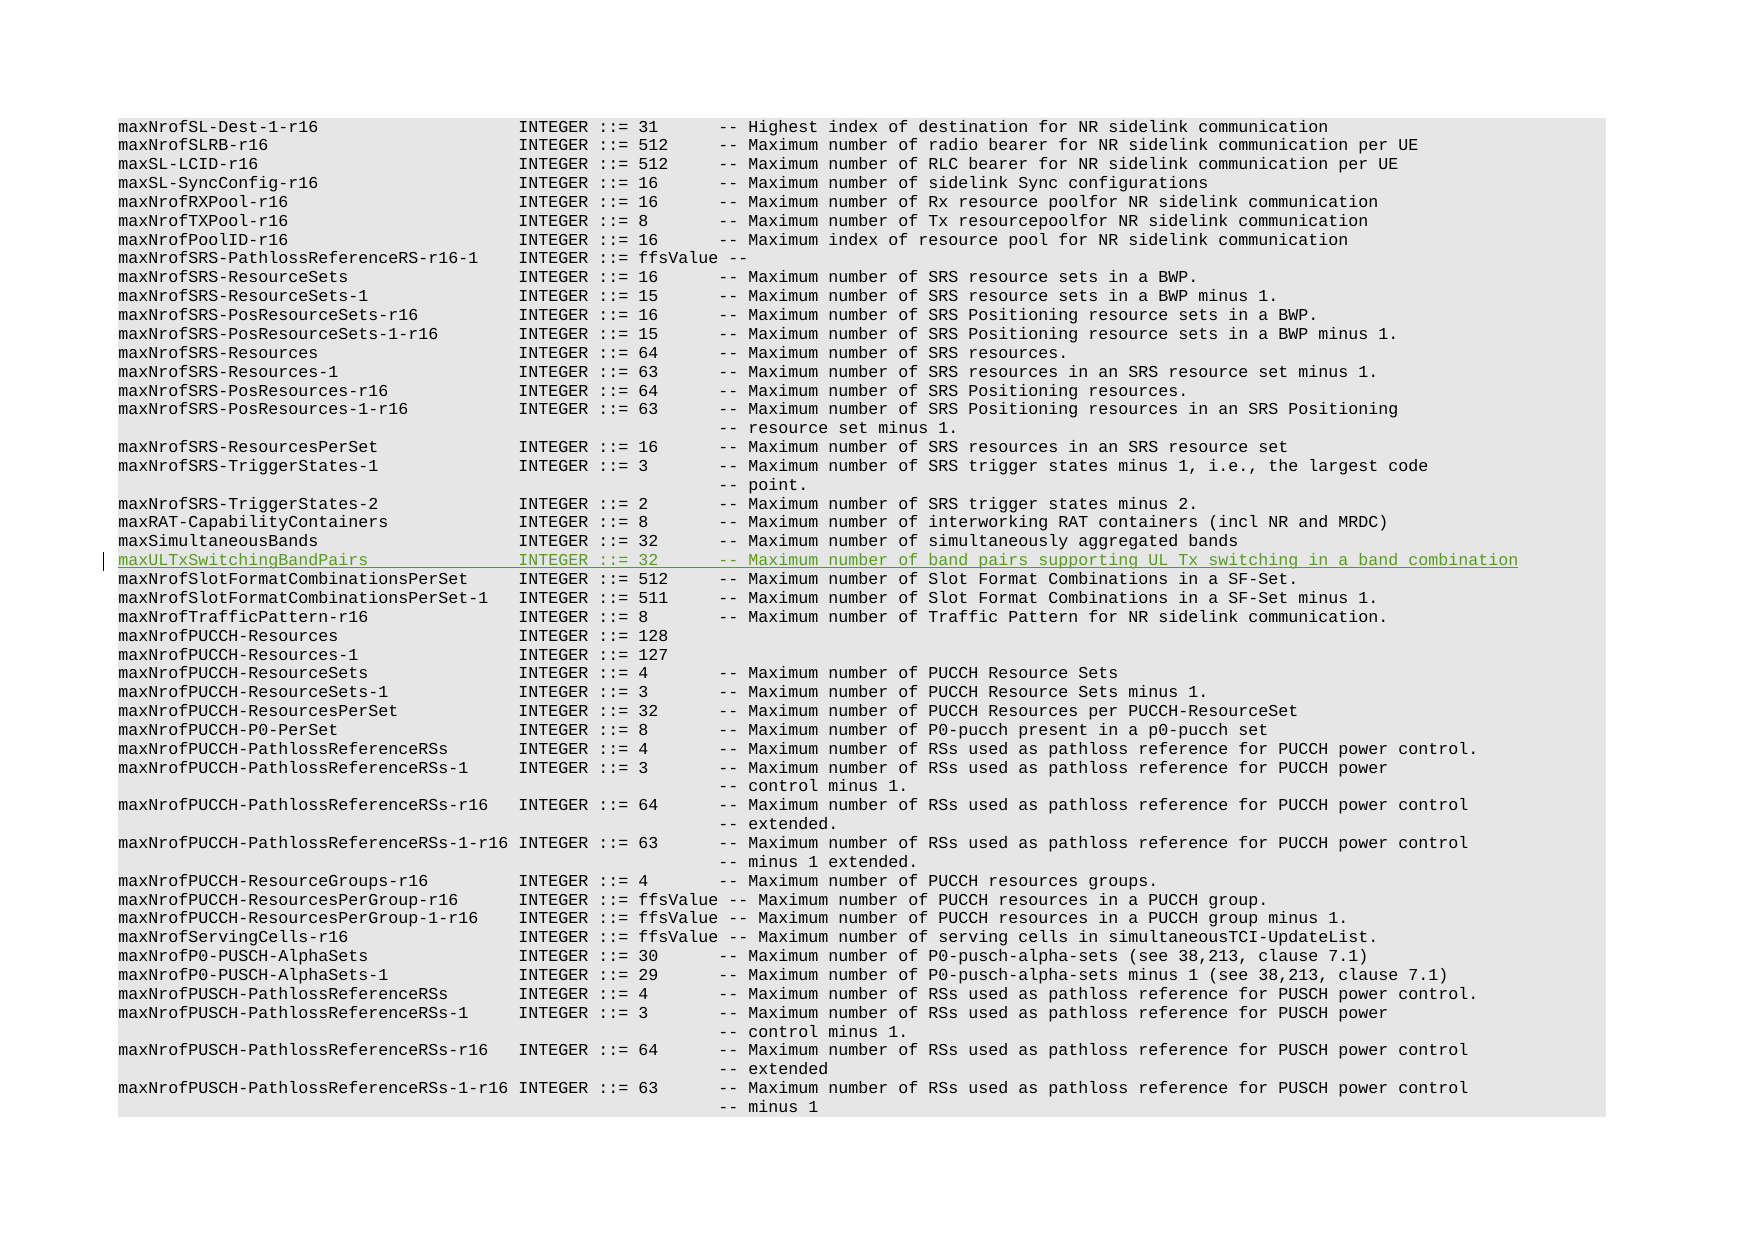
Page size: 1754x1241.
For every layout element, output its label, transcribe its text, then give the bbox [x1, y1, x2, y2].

text maxNrofPUSCH-PathlossReferenceRSs INTEGER ::= 4 -- Maximum number of RSs used as pathloss reference for PUSCH power control. [118, 985, 1606, 1004]
text -- control minus 1. [118, 1023, 1606, 1042]
text -- minus 1 extended. [118, 853, 1606, 872]
text maxSL-SyncConfig-r16 INTEGER ::= 16 -- Maximum number of sidelink Sync configurations [118, 175, 1606, 193]
text maxNrofSRS-TriggerStates-2 INTEGER ::= 2 -- Maximum number of SRS trigger states minus 2. [118, 495, 1606, 514]
text maxNrofPUCCH-P0-PerSet INTEGER ::= 8 -- Maximum number of P0-pucch present in a p0-pucch set [118, 721, 1606, 740]
text maxNrofSRS-Resources INTEGER ::= 64 -- Maximum number of SRS resources. [118, 344, 1606, 363]
text maxNrofPUCCH-ResourceSets-1 INTEGER ::= 3 -- Maximum number of PUCCH Resource Sets minus 1. [118, 684, 1606, 703]
text maxNrofP0-PUSCH-AlphaSets INTEGER ::= 30 -- Maximum number of P0-pusch-alpha-sets (see 38,213, clause 7.1) [118, 948, 1606, 967]
text maxNrofSRS-ResourcesPerSet INTEGER ::= 16 -- Maximum number of SRS resources in an SRS resource set [118, 439, 1606, 457]
text maxNrofSL-Dest-1-r16 INTEGER ::= 31 -- Highest index of destination for NR sidelink communication [118, 118, 1606, 137]
text maxNrofPUCCH-Resources INTEGER ::= 128 [118, 627, 1606, 646]
text maxNrofPUSCH-PathlossReferenceRSs-r16 INTEGER ::= 64 -- Maximum number of RSs used as pathloss reference for PUSCH power control [118, 1042, 1606, 1061]
text maxNrofRXPool-r16 INTEGER ::= 16 -- Maximum number of Rx resource poolfor NR sidelink communication [118, 193, 1606, 212]
text -- resource set minus 1. [118, 420, 1606, 439]
text maxNrofSLRB-r16 INTEGER ::= 512 -- Maximum number of radio bearer for NR sidelink communication per UE [118, 137, 1606, 156]
text maxNrofPUCCH-ResourcesPerGroup-r16 INTEGER ::= ffsValue -- Maximum number of PUCCH resources in a PUCCH group. [118, 891, 1606, 910]
text maxNrofPUSCH-PathlossReferenceRSs-1 INTEGER ::= 3 -- Maximum number of RSs used as pathloss reference for PUSCH power [118, 1004, 1606, 1023]
text maxNrofPUCCH-ResourceSets INTEGER ::= 4 -- Maximum number of PUCCH Resource Sets [118, 665, 1606, 684]
text maxNrofTrafficPattern-r16 INTEGER ::= 8 -- Maximum number of Traffic Pattern for NR sidelink communication. [118, 608, 1606, 627]
text maxNrofSRS-PathlossReferenceRS-r16-1 INTEGER ::= ffsValue -- [118, 250, 1606, 269]
text maxNrofPUCCH-PathlossReferenceRSs-1 INTEGER ::= 3 -- Maximum number of RSs used as pathloss reference for PUCCH power [118, 759, 1606, 778]
text maxNrofTXPool-r16 INTEGER ::= 8 -- Maximum number of Tx resourcepoolfor NR sidelink communication [118, 212, 1606, 231]
text maxNrofSRS-PosResourceSets-r16 INTEGER ::= 16 -- Maximum number of SRS Positioning resource sets in a BWP. [118, 307, 1606, 326]
text maxNrofPUCCH-ResourcesPerSet INTEGER ::= 32 -- Maximum number of PUCCH Resources per PUCCH-ResourceSet [118, 703, 1606, 721]
text -- point. [118, 476, 1606, 495]
text -- extended [118, 1061, 1606, 1080]
text maxNrofPoolID-r16 INTEGER ::= 16 -- Maximum index of resource pool for NR sidelink communication [118, 231, 1606, 250]
text -- control minus 1. [118, 778, 1606, 797]
text maxNrofPUSCH-PathlossReferenceRSs-1-r16 INTEGER ::= 63 -- Maximum number of RSs used as pathloss reference for PUSCH power control [118, 1080, 1606, 1098]
text maxNrofPUCCH-PathlossReferenceRSs-r16 INTEGER ::= 64 -- Maximum number of RSs used as pathloss reference for PUCCH power control [118, 797, 1606, 816]
text maxNrofSlotFormatCombinationsPerSet-1 INTEGER ::= 511 -- Maximum number of Slot Format Combinations in a SF-Set minus 1. [118, 589, 1606, 608]
text maxSimultaneousBands INTEGER ::= 32 -- Maximum number of simultaneously aggregated bands [118, 533, 1606, 552]
text maxNrofServingCells-r16 INTEGER ::= ffsValue -- Maximum number of serving cells in simultaneousTCI-UpdateList. [118, 929, 1606, 948]
text -- extended. [118, 816, 1606, 834]
text maxNrofPUCCH-ResourcesPerGroup-1-r16 INTEGER ::= ffsValue -- Maximum number of PUCCH resources in a PUCCH group minus 1. [118, 910, 1606, 929]
text maxNrofSlotFormatCombinationsPerSet INTEGER ::= 512 -- Maximum number of Slot Format Combinations in a SF-Set. [118, 571, 1606, 589]
text maxNrofSRS-ResourceSets INTEGER ::= 16 -- Maximum number of SRS resource sets in a BWP. [118, 269, 1606, 288]
text maxNrofSRS-ResourceSets-1 INTEGER ::= 15 -- Maximum number of SRS resource sets in a BWP minus 1. [118, 288, 1606, 307]
text maxRAT-CapabilityContainers INTEGER ::= 8 -- Maximum number of interworking RAT containers (incl NR and MRDC) [118, 514, 1606, 533]
text maxNrofSRS-PosResources-1-r16 INTEGER ::= 63 -- Maximum number of SRS Positioning resources in an SRS Positioning [118, 401, 1606, 420]
text maxNrofP0-PUSCH-AlphaSets-1 INTEGER ::= 29 -- Maximum number of P0-pusch-alpha-sets minus 1 (see 38,213, clause 7.1) [118, 967, 1606, 985]
text maxNrofPUCCH-PathlossReferenceRSs-1-r16 INTEGER ::= 63 -- Maximum number of RSs used as pathloss reference for PUCCH power control [118, 834, 1606, 853]
text maxNrofPUCCH-Resources-1 INTEGER ::= 127 [118, 646, 1606, 665]
text maxNrofPUCCH-PathlossReferenceRSs INTEGER ::= 4 -- Maximum number of RSs used as pathloss reference for PUCCH power control. [118, 740, 1606, 759]
text maxNrofPUCCH-ResourceGroups-r16 INTEGER ::= 4 -- Maximum number of PUCCH resources groups. [118, 872, 1606, 891]
text maxNrofSRS-TriggerStates-1 INTEGER ::= 3 -- Maximum number of SRS trigger states minus 1, i.e., the largest code [118, 457, 1606, 476]
text maxNrofSRS-PosResources-r16 INTEGER ::= 64 -- Maximum number of SRS Positioning resources. [118, 382, 1606, 401]
text maxNrofSRS-Resources-1 INTEGER ::= 63 -- Maximum number of SRS resources in an SRS resource set minus 1. [118, 363, 1606, 382]
text -- minus 1 [118, 1098, 1606, 1117]
text maxNrofSRS-PosResourceSets-1-r16 INTEGER ::= 15 -- Maximum number of SRS Positioning resource sets in a BWP minus 1. [118, 326, 1606, 344]
text maxSL-LCID-r16 INTEGER ::= 512 -- Maximum number of RLC bearer for NR sidelink communication per UE [118, 156, 1606, 175]
